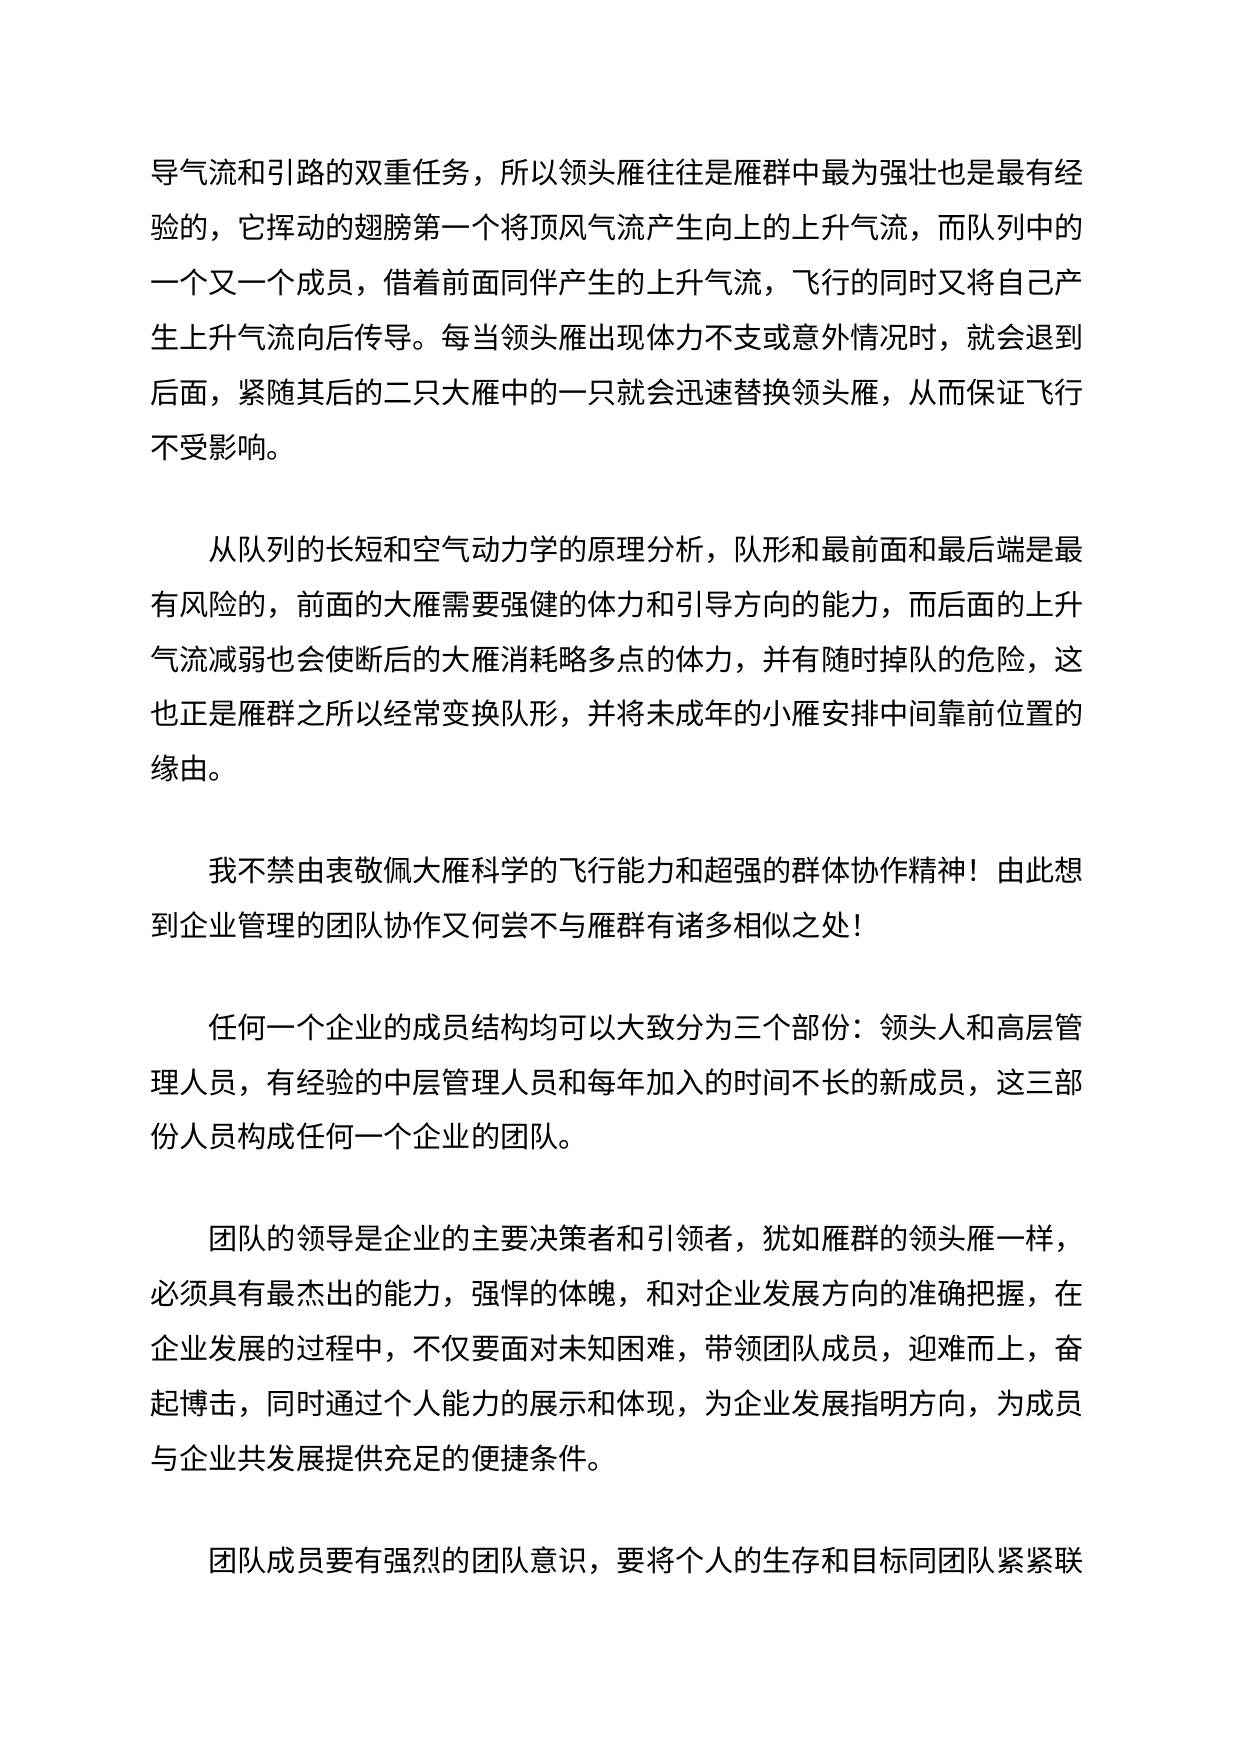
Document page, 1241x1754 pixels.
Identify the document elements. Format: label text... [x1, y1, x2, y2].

text 团队的领导是企业的主要决策者和引领者，犹如雁群的领头雁一样，必须具有最杰出的能力，强悍的体魄，和对企业发展方向的准确把握，在企业发展的过程中，不仅要面对未知困难，带领团队成员，迎难而上，奋起博击，同时通过个人能力的展示和体现，为企业发展指明方向，为成员与企业共发展提供充足的便捷条件。 [150, 1216, 1090, 1478]
text 从队列的长短和空气动力学的原理分析，队形和最前面和最后端是最有风险的，前面的大雁需要强健的体力和引导方向的能力，而后面的上升气流减弱也会使断后的大雁消耗略多点的体力，并有随时掉队的危险，这也正是雁群之所以经常变换队形，并将未成年的小雁安排中间靠前位置的缘由。 [150, 526, 1090, 788]
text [150, 1537, 1090, 1579]
text 任何一个企业的成员结构均可以大致分为三个部份：领头人和高层管理人员，有经验的中层管理人员和每年加入的时间不长的新成员，这三部份人员构成任何一个企业的团队。 [150, 1004, 1090, 1156]
text 我不禁由衷敬佩大雁科学的飞行能力和超强的群体协作精神！由此想到企业管理的团队协作又何尝不与雁群有诸多相似之处！ [150, 848, 1090, 945]
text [150, 150, 1090, 467]
